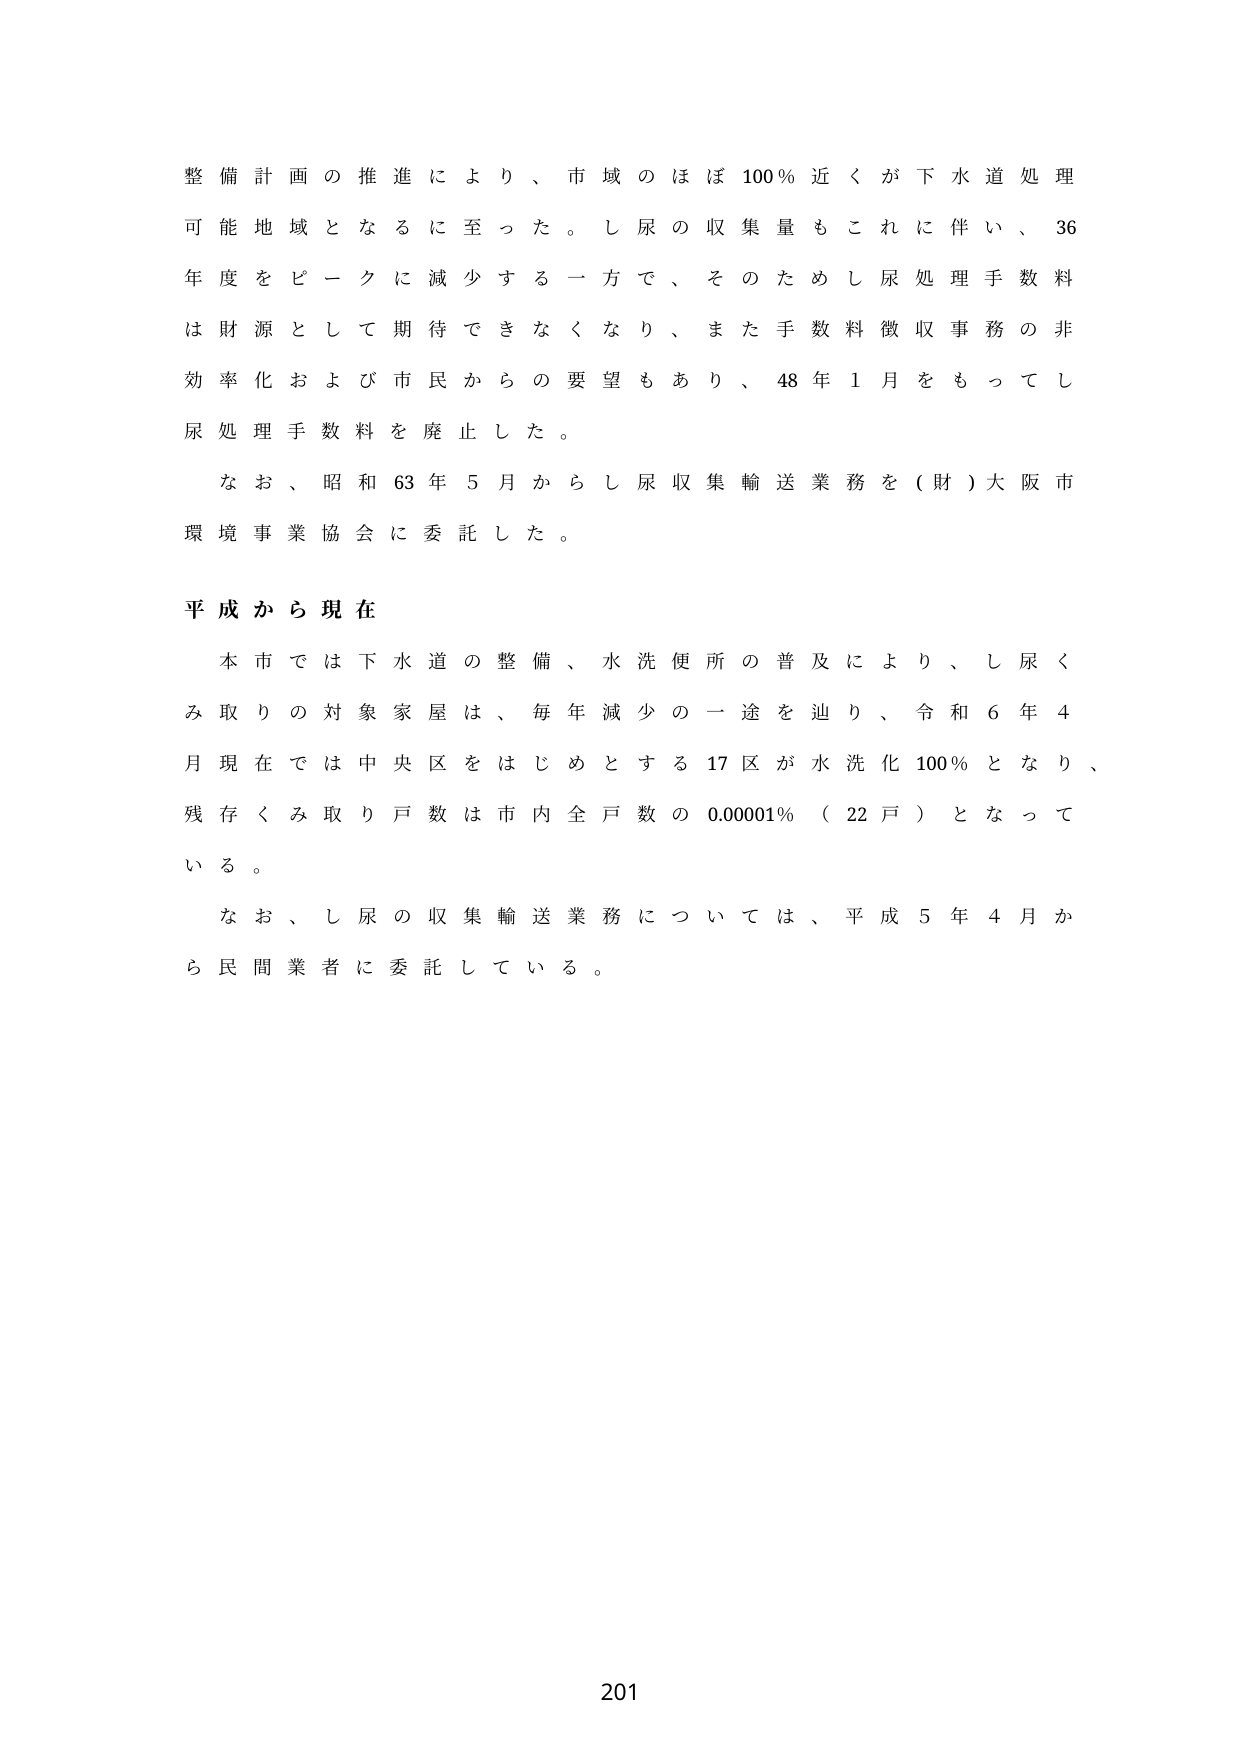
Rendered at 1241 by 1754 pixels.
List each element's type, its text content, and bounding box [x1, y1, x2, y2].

text 平成から現在 [167, 583, 1090, 634]
text なお、し尿の収集輸送業務については、平成５年４月から民間業者に委託している。 [167, 890, 1090, 992]
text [167, 149, 1090, 456]
text なお、昭和63年５月からし尿収集輸送業務を(財)大阪市環境事業協会に委託した。 [167, 456, 1090, 558]
text 本市では下水道の整備、水洗便所の普及により、し尿くみ取りの対象家屋は、毎年減少の一途を辿り、令和６年４月現在では中央区をはじめとする17区が水洗化100％となり、残存くみ取り戸数は市内全戸数の0.00001％（22戸）となっている。 [167, 634, 1090, 890]
